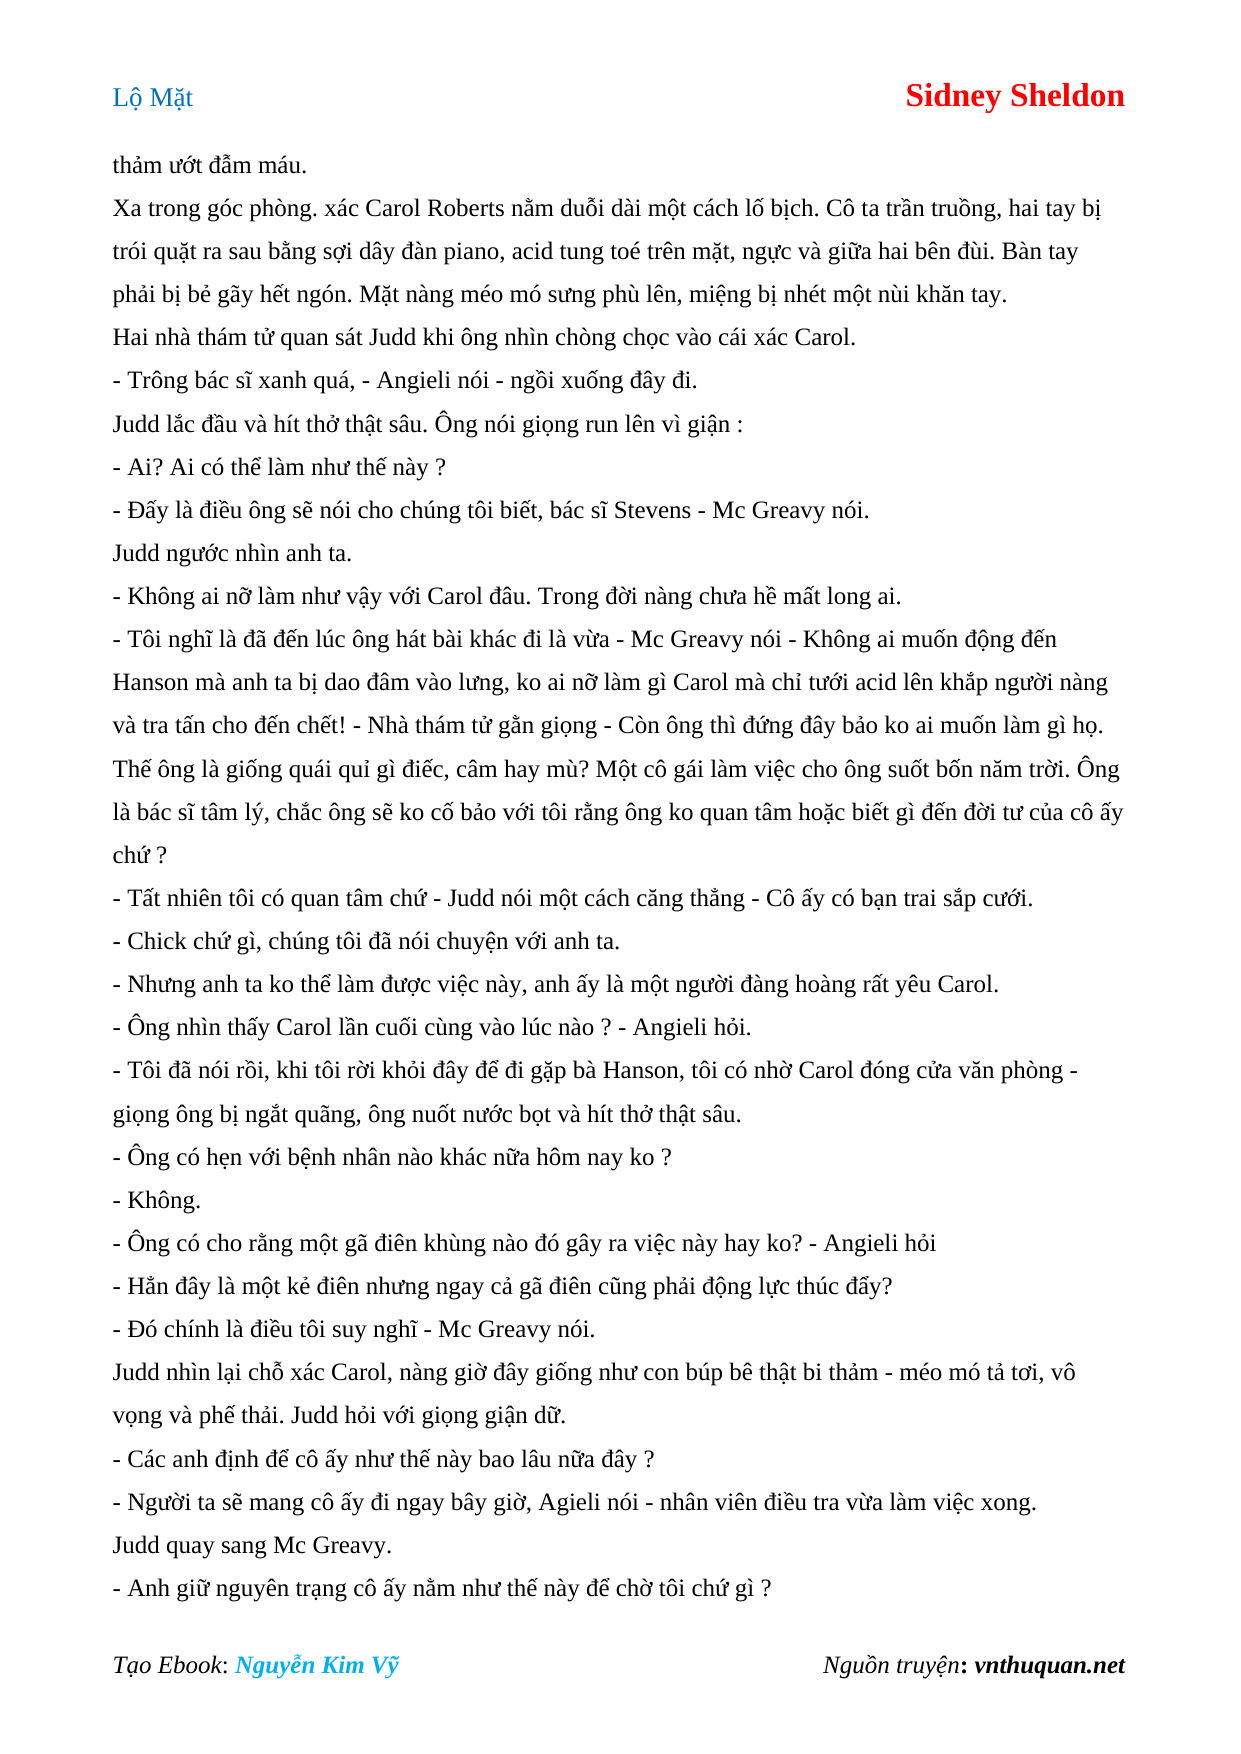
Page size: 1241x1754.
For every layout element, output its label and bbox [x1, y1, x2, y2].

text [112, 150, 1128, 1602]
